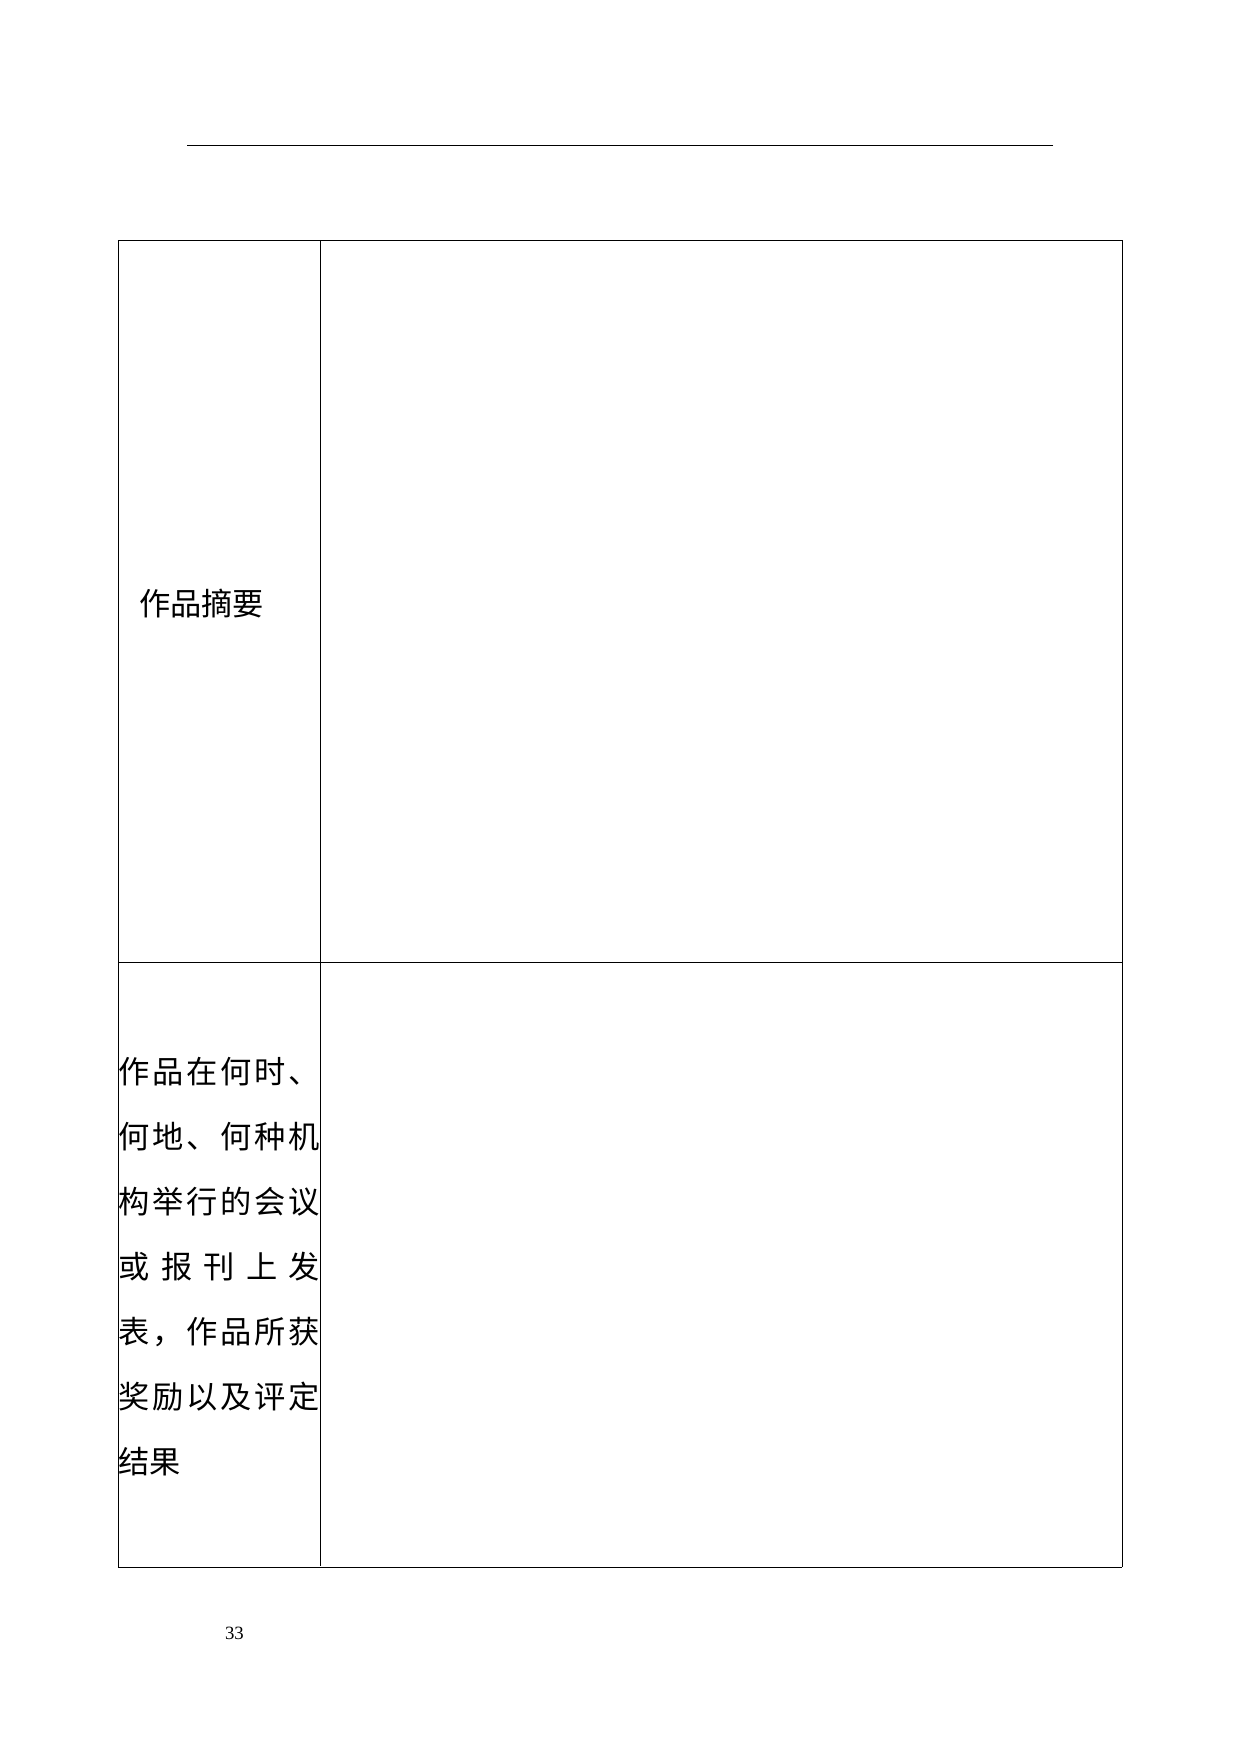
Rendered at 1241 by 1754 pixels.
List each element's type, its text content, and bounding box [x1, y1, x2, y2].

table_cell [321, 963, 1122, 1566]
table_cell 作品在何时、何地、何种机构举行的会议或报刊上发表，作品所获奖励以及评定结果 [119, 963, 320, 1566]
table_cell 作品摘要 [119, 241, 320, 962]
table_cell [321, 241, 1122, 962]
